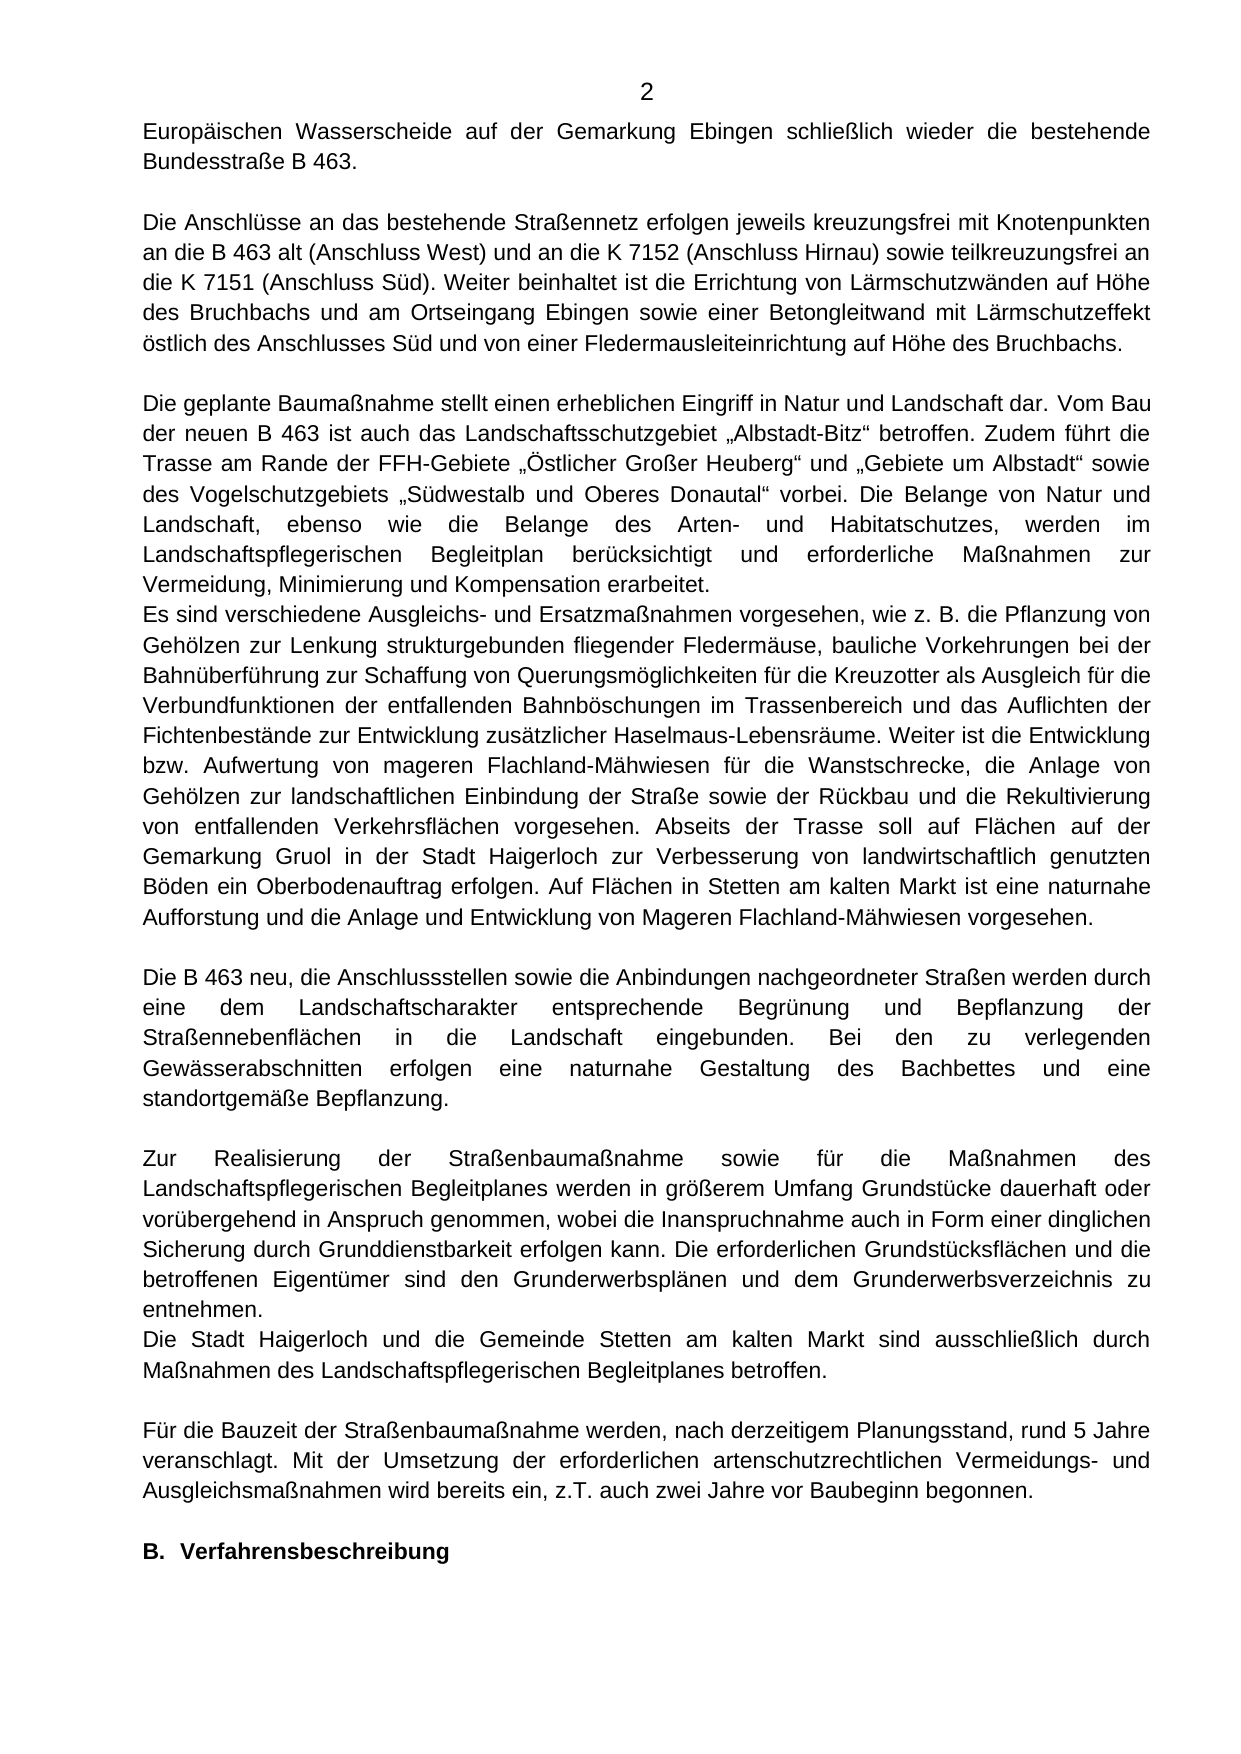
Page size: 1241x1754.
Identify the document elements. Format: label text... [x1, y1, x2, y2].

text Für die Bauzeit der Straßenbaumaßnahme werden, nach derzeitigem Planungsstand, rund 5 Jahre veranschlagt. Mit der Umsetzung der erforderlichen artenschutzrechtlichen Vermeidungs- und Ausgleichsmaßnahmen wird bereits ein, z.T. auch zwei Jahre vor Baubeginn begonnen. [142, 1417, 1152, 1504]
text Die Stadt Haigerloch und die Gemeinde Stetten am kalten Markt sind ausschließlich durch Maßnahmen des Landschaftspflegerischen Begleitplanes betroffen. [142, 1326, 1152, 1383]
text Es sind verschiedene Ausgleichs- und Ersatzmaßnahmen vorgesehen, wie z. B. die Pflanzung von Gehölzen zur Lenkung strukturgebunden fliegender Fledermäuse, bauliche Vorkehrungen bei der Bahnüberführung zur Schaffung von Querungsmöglichkeiten für die Kreuzotter als Ausgleich für die Verbundfunktionen der entfallenden Bahnböschungen im Trassenbereich und das Auflichten der Fichtenbestände zur Entwicklung zusätzlicher Haselmaus-Lebensräume. Weiter ist die Entwicklung bzw. Aufwertung von mageren Flachland-Mähwiesen für die Wanstschrecke, die Anlage von Gehölzen zur landschaftlichen Einbindung der Straße sowie der Rückbau und die Rekultivierung von entfallenden Verkehrsflächen vorgesehen. Abseits der Trasse soll auf Flächen auf der Gemarkung Gruol in der Stadt Haigerloch zur Verbesserung von landwirtschaftlich genutzten Böden ein Oberbodenauftrag erfolgen. Auf Flächen in Stetten am kalten Markt ist eine naturnahe Aufforstung und die Anlage und Entwicklung von Mageren Flachland-Mähwiesen vorgesehen. [142, 601, 1152, 930]
text Die B 463 neu, die Anschlussstellen sowie die Anbindungen nachgeordneter Straßen werden durch eine dem Landschaftscharakter entsprechende Begrünung und Bepflanzung der Straßennebenflächen in die Landschaft eingebunden. Bei den zu verlegenden Gewässerabschnitten erfolgen eine naturnahe Gestaltung des Bachbettes und eine standortgemäße Bepflanzung. [142, 964, 1152, 1111]
text Zur Realisierung der Straßenbaumaßnahme sowie für die Maßnahmen des Landschaftspflegerischen Begleitplanes werden in größerem Umfang Grundstücke dauerhaft oder vorübergehend in Anspruch genommen, wobei die Inanspruchnahme auch in Form einer dinglichen Sicherung durch Grunddienstbarkeit erfolgen kann. Die erforderlichen Grundstücksflächen und die betroffenen Eigentümer sind den Grunderwerbsplänen und dem Grunderwerbsverzeichnis zu entnehmen. [142, 1145, 1152, 1323]
text Die Anschlüsse an das bestehende Straßennetz erfolgen jeweils kreuzungsfrei mit Knotenpunkten an die B 463 alt (Anschluss West) und an die K 7152 (Anschluss Hirnau) sowie teilkreuzungsfrei an die K 7151 (Anschluss Süd). Weiter beinhaltet ist die Errichtung von Lärmschutzwänden auf Höhe des Bruchbachs und am Ortseingang Ebingen sowie einer Betongleitwand mit Lärmschutzeffekt östlich des Anschlusses Süd und von einer Fledermausleiteinrichtung auf Höhe des Bruchbachs. [142, 209, 1152, 356]
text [142, 118, 1152, 175]
text Die geplante Baumaßnahme stellt einen erheblichen Eingriff in Natur und Landschaft dar. Vom Bau der neuen B 463 ist auch das Landschaftsschutzgebiet „Albstadt-Bitz“ betroffen. Zudem führt die Trasse am Rande der FFH-Gebiete „Östlicher Großer Heuberg“ und „Gebiete um Albstadt“ sowie des Vogelschutzgebiets „Südwestalb und Oberes Donautal“ vorbei. Die Belange von Natur und Landschaft, ebenso wie die Belange des Arten- und Habitatschutzes, werden im Landschaftspflegerischen Begleitplan berücksichtigt und erforderliche Maßnahmen zur Vermeidung, Minimierung und Kompensation erarbeitet. [142, 390, 1152, 598]
list Verfahrensbeschreibung [142, 1538, 1152, 1564]
